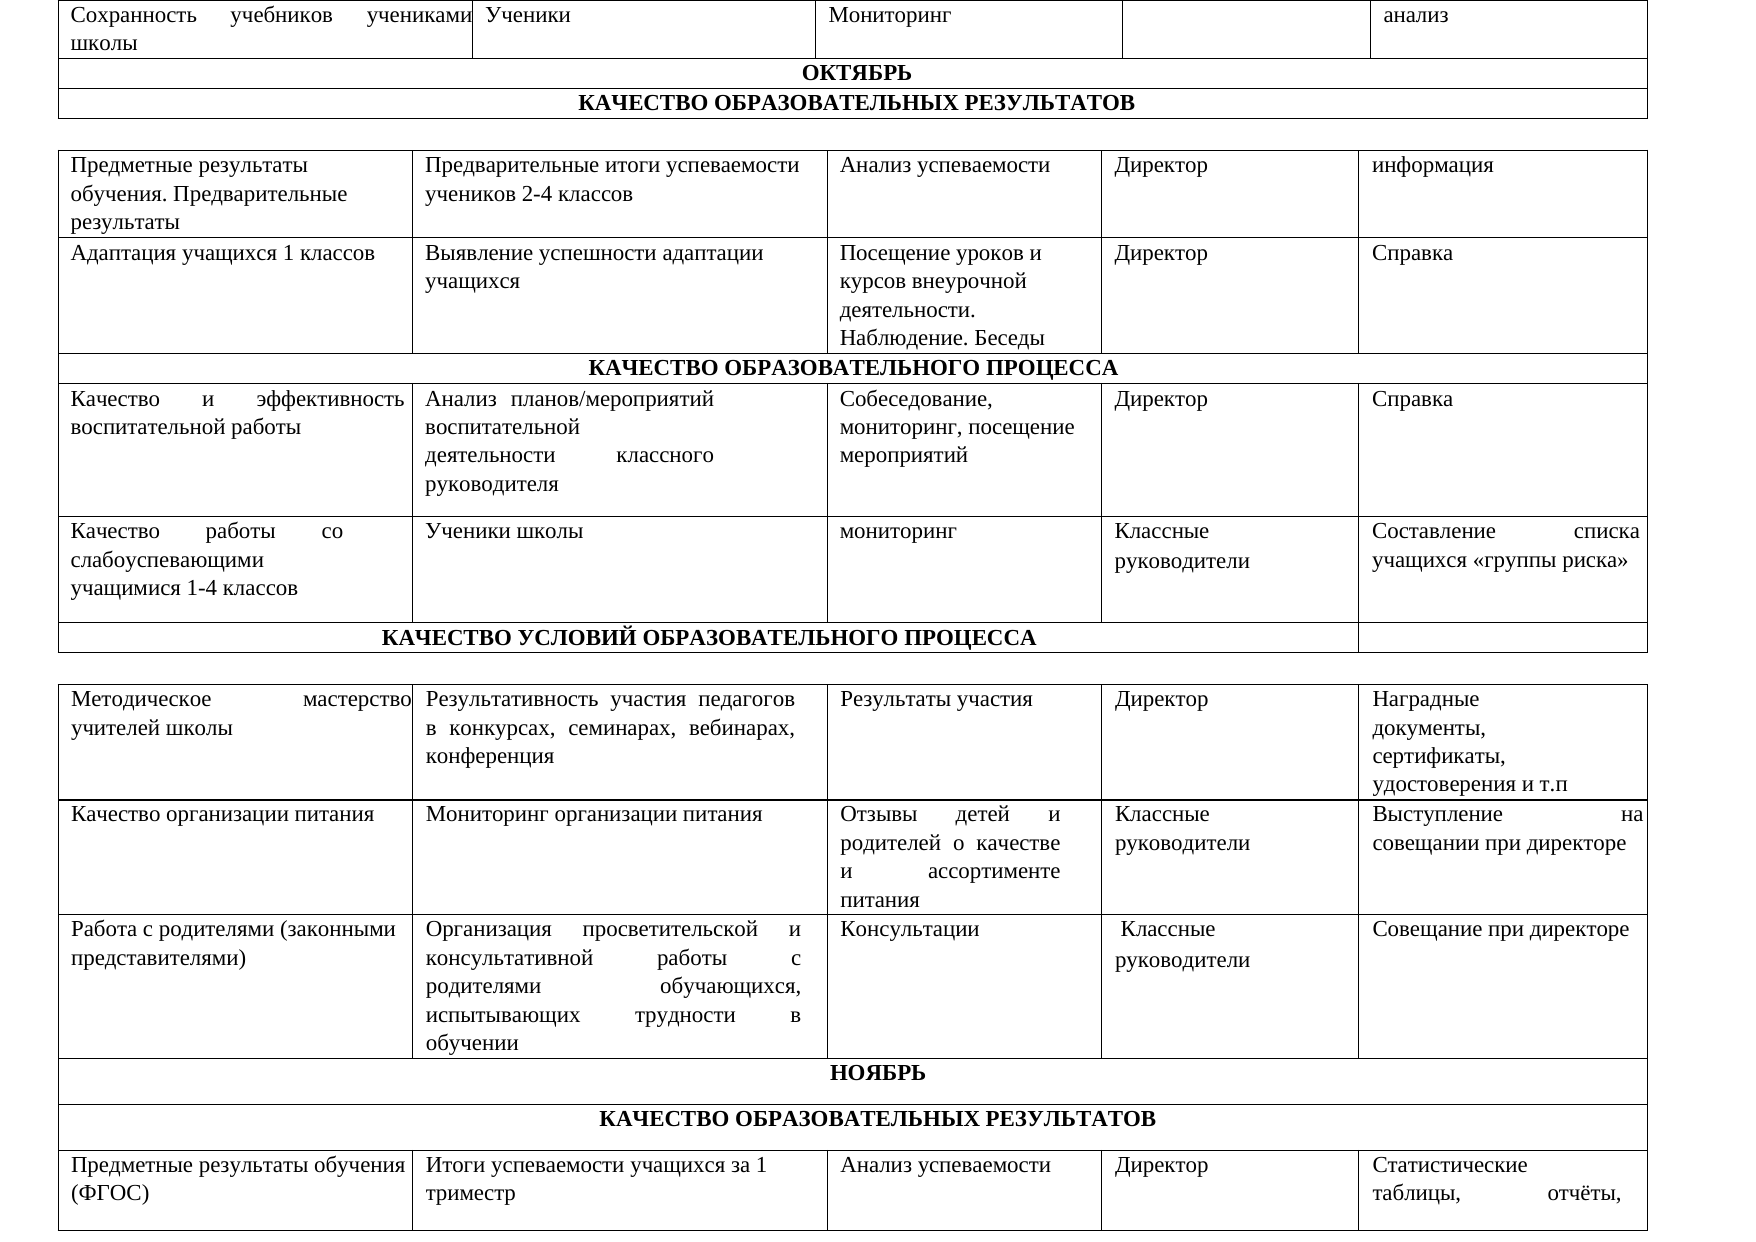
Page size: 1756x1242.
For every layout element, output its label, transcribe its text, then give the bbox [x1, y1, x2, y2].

table_cell Адаптация учащихся 1 классов [59, 238, 412, 353]
table_cell Директор [1102, 238, 1358, 353]
table_header Директор [1102, 685, 1358, 799]
table_cell Совещание при директоре [1359, 915, 1647, 1057]
table_cell мониторинг [828, 517, 1101, 622]
table_cell Консультации [828, 915, 1101, 1057]
table_cell Справка [1359, 384, 1647, 516]
table_cell Посещение уроков и курсов внеурочной деятельности. Наблюдение. Беседы [828, 238, 1101, 353]
table_cell [59, 1105, 412, 1150]
table_header Наградные документы, сертификаты, удостоверения и т.п [1359, 685, 1647, 799]
table_cell КАЧЕСТВО УСЛОВИЙ ОБРАЗОВАТЕЛЬНОГО ПРОЦЕССА [59, 623, 1358, 652]
table_cell Выступление на совещании при директоре [1359, 801, 1647, 914]
table_cell Ученики школы [413, 517, 827, 622]
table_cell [413, 1151, 827, 1230]
table_cell Сохранность учебников учениками школы [59, 1, 472, 58]
table_cell Ученики [473, 1, 815, 58]
table_cell [1123, 1, 1370, 58]
table_cell ОКТЯБРЬ [59, 59, 1647, 88]
table_cell Классные руководители [1102, 801, 1358, 914]
table_cell анализ [1371, 1, 1647, 58]
table_cell Качество и эффективность воспитательной работы [59, 384, 412, 516]
table_cell Организация просветительской и консультативной работы с родителями обучающихся, испытывающих трудности в обучении [413, 915, 827, 1057]
table_header Директор [1102, 151, 1358, 237]
table_cell Директор [1102, 1151, 1358, 1230]
table_cell Директор [1102, 384, 1358, 516]
table_cell Качество организации питания [59, 801, 412, 914]
table_cell Мониторинг организации питания [413, 801, 827, 914]
table_cell НОЯБРЬ [413, 1059, 1359, 1104]
table_cell Работа с родителями (законными представителями) [59, 915, 412, 1057]
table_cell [1359, 1151, 1647, 1230]
table_cell Собеседование, мониторинг, посещение мероприятий [828, 384, 1101, 516]
table_cell [1359, 623, 1647, 652]
table_header Предварительные итоги успеваемости учеников 2-4 классов [413, 151, 827, 237]
table_cell Классные руководители [1102, 517, 1358, 622]
table_cell Качество работы со слабоуспевающими учащимися 1-4 классов [59, 517, 412, 622]
table_cell [59, 1059, 412, 1104]
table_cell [59, 1151, 412, 1230]
table_header информация [1359, 151, 1647, 237]
table_cell [1359, 1059, 1647, 1104]
table_header Результативность участия педагогов в конкурсах, семинарах, вебинарах, конференция [413, 685, 827, 799]
table_cell Отзывы детей и родителей о качестве и ассортименте питания [828, 801, 1101, 914]
table_header Анализ успеваемости [828, 151, 1101, 237]
table_header Предметные результаты обучения. Предварительные результаты [59, 151, 412, 237]
table_cell Анализ планов/мероприятий воспитательной деятельности классного руководителя [413, 384, 827, 516]
table_cell [1359, 1105, 1647, 1150]
table_header Результаты участия [828, 685, 1101, 799]
table_cell КАЧЕСТВО ОБРАЗОВАТЕЛЬНЫХ РЕЗУЛЬТАТОВ [413, 1105, 1359, 1150]
table_cell КАЧЕСТВО ОБРАЗОВАТЕЛЬНЫХ РЕЗУЛЬТАТОВ [59, 89, 1647, 117]
table_cell Анализ успеваемости [828, 1151, 1101, 1230]
table_cell Составление списка учащихся «группы риска» [1359, 517, 1647, 622]
table_cell КАЧЕСТВО ОБРАЗОВАТЕЛЬНОГО ПРОЦЕССА [59, 354, 1647, 383]
table_cell Классные руководители [1102, 915, 1358, 1057]
table_cell Выявление успешности адаптации учащихся [413, 238, 827, 353]
table_cell Справка [1359, 238, 1647, 353]
table_header Методическое мастерство учителей школы [59, 685, 412, 799]
table_cell Мониторинг [816, 1, 1122, 58]
